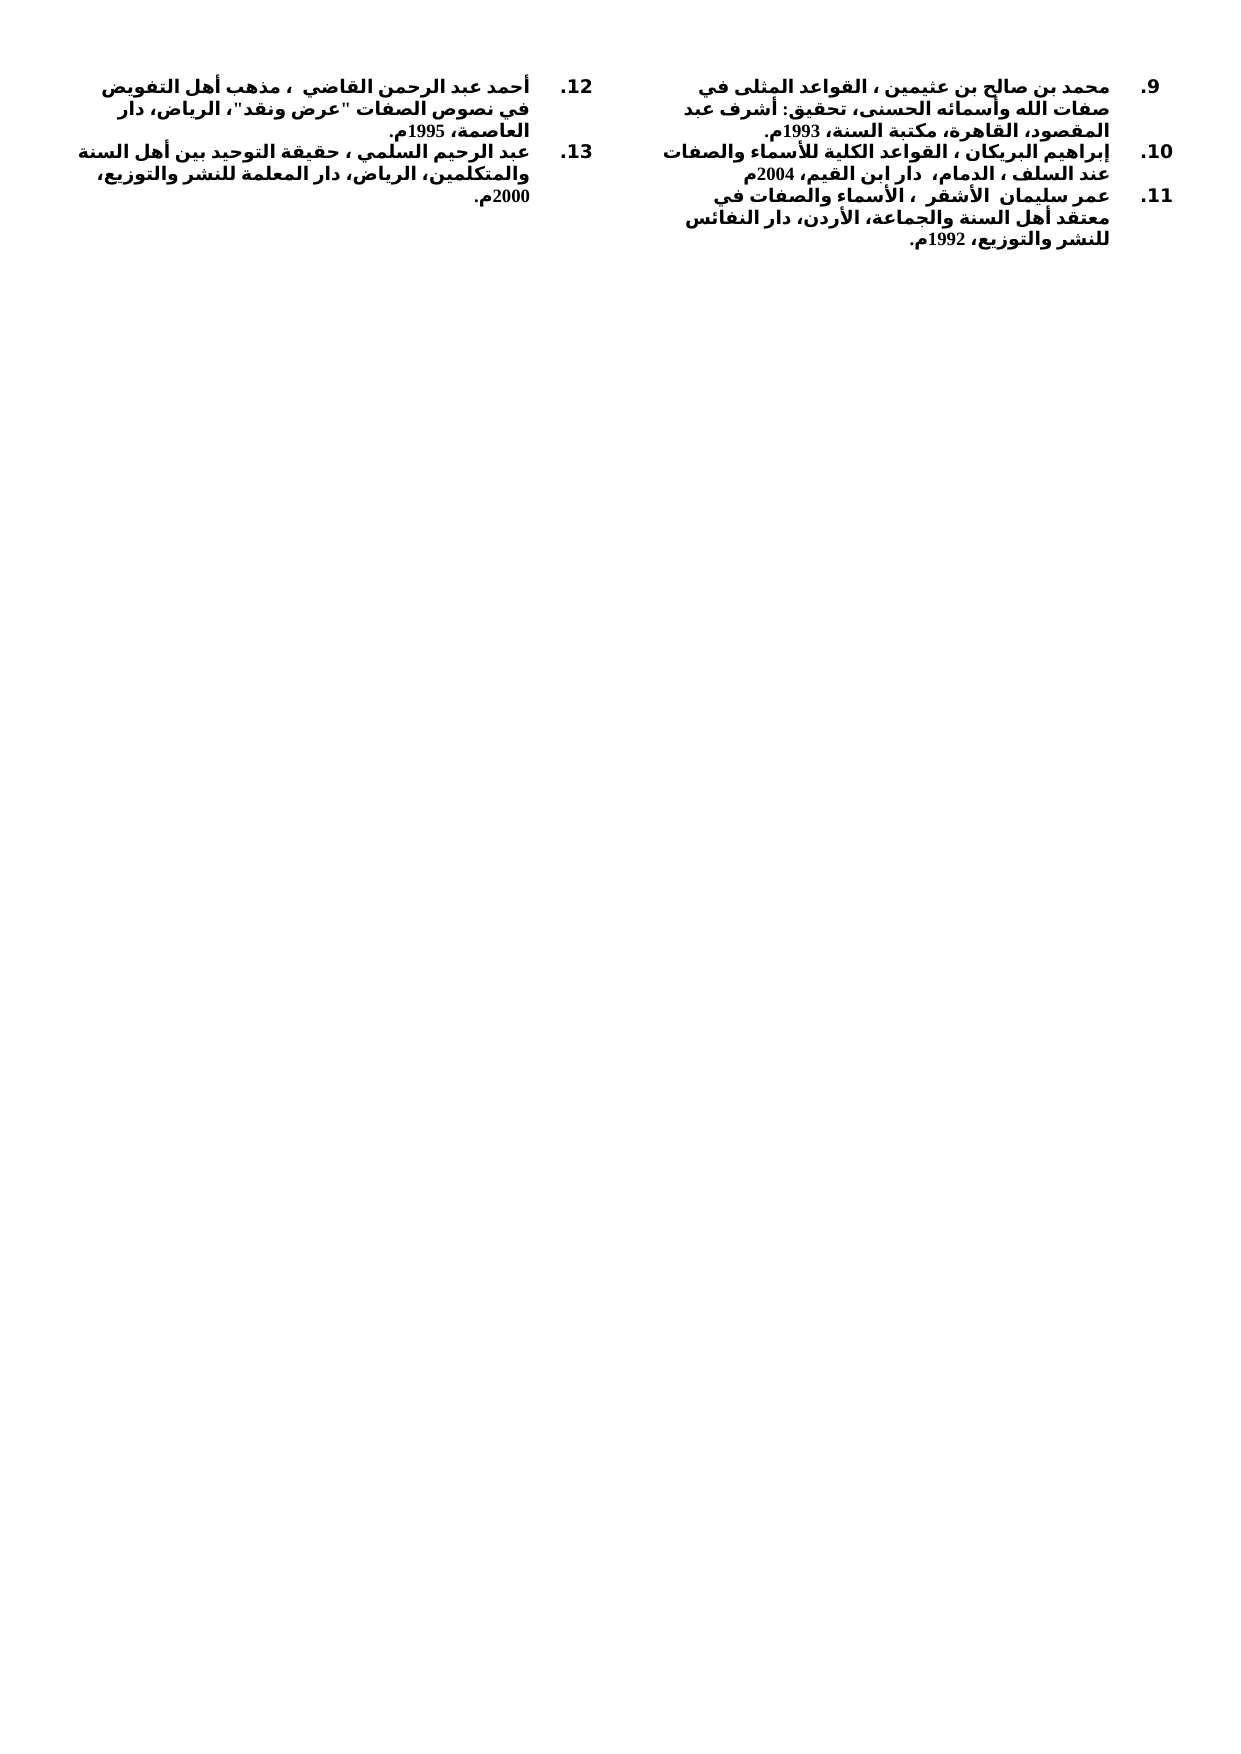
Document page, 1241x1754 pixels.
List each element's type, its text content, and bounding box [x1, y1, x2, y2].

list أحمد عبد الرحمن القاضي ، مذهب أهل التفويض في نصوص الصفات "عرض ونقد"، الرياض، دار العاصمة، 1995م. [77, 76, 559, 141]
list عبد الرحيم السلمي ، حقيقة التوحيد بين أهل السنة والمتكلمين، الرياض، دار المعلمة للنشر والتوزيع، 2000م. [77, 141, 559, 206]
list إبراهيم البريكان ، القواعد الكلية للأسماء والصفات عند السلف ، الدمام، دار ابن القيم، 2004م [657, 141, 1140, 185]
list محمد بن صالح بن عثيمين ، القواعد المثلى في صفات الله وأسمائه الحسنى، تحقيق: أشرف عبد المقصود، القاهرة، مكتبة السنة، 1993م. [657, 76, 1140, 141]
list عمر سليمان الأشقر ، الأسماء والصفات في معتقد أهل السنة والجماعة، الأردن، دار النفائس للنشر والتوزيع، 1992م. [657, 185, 1140, 250]
